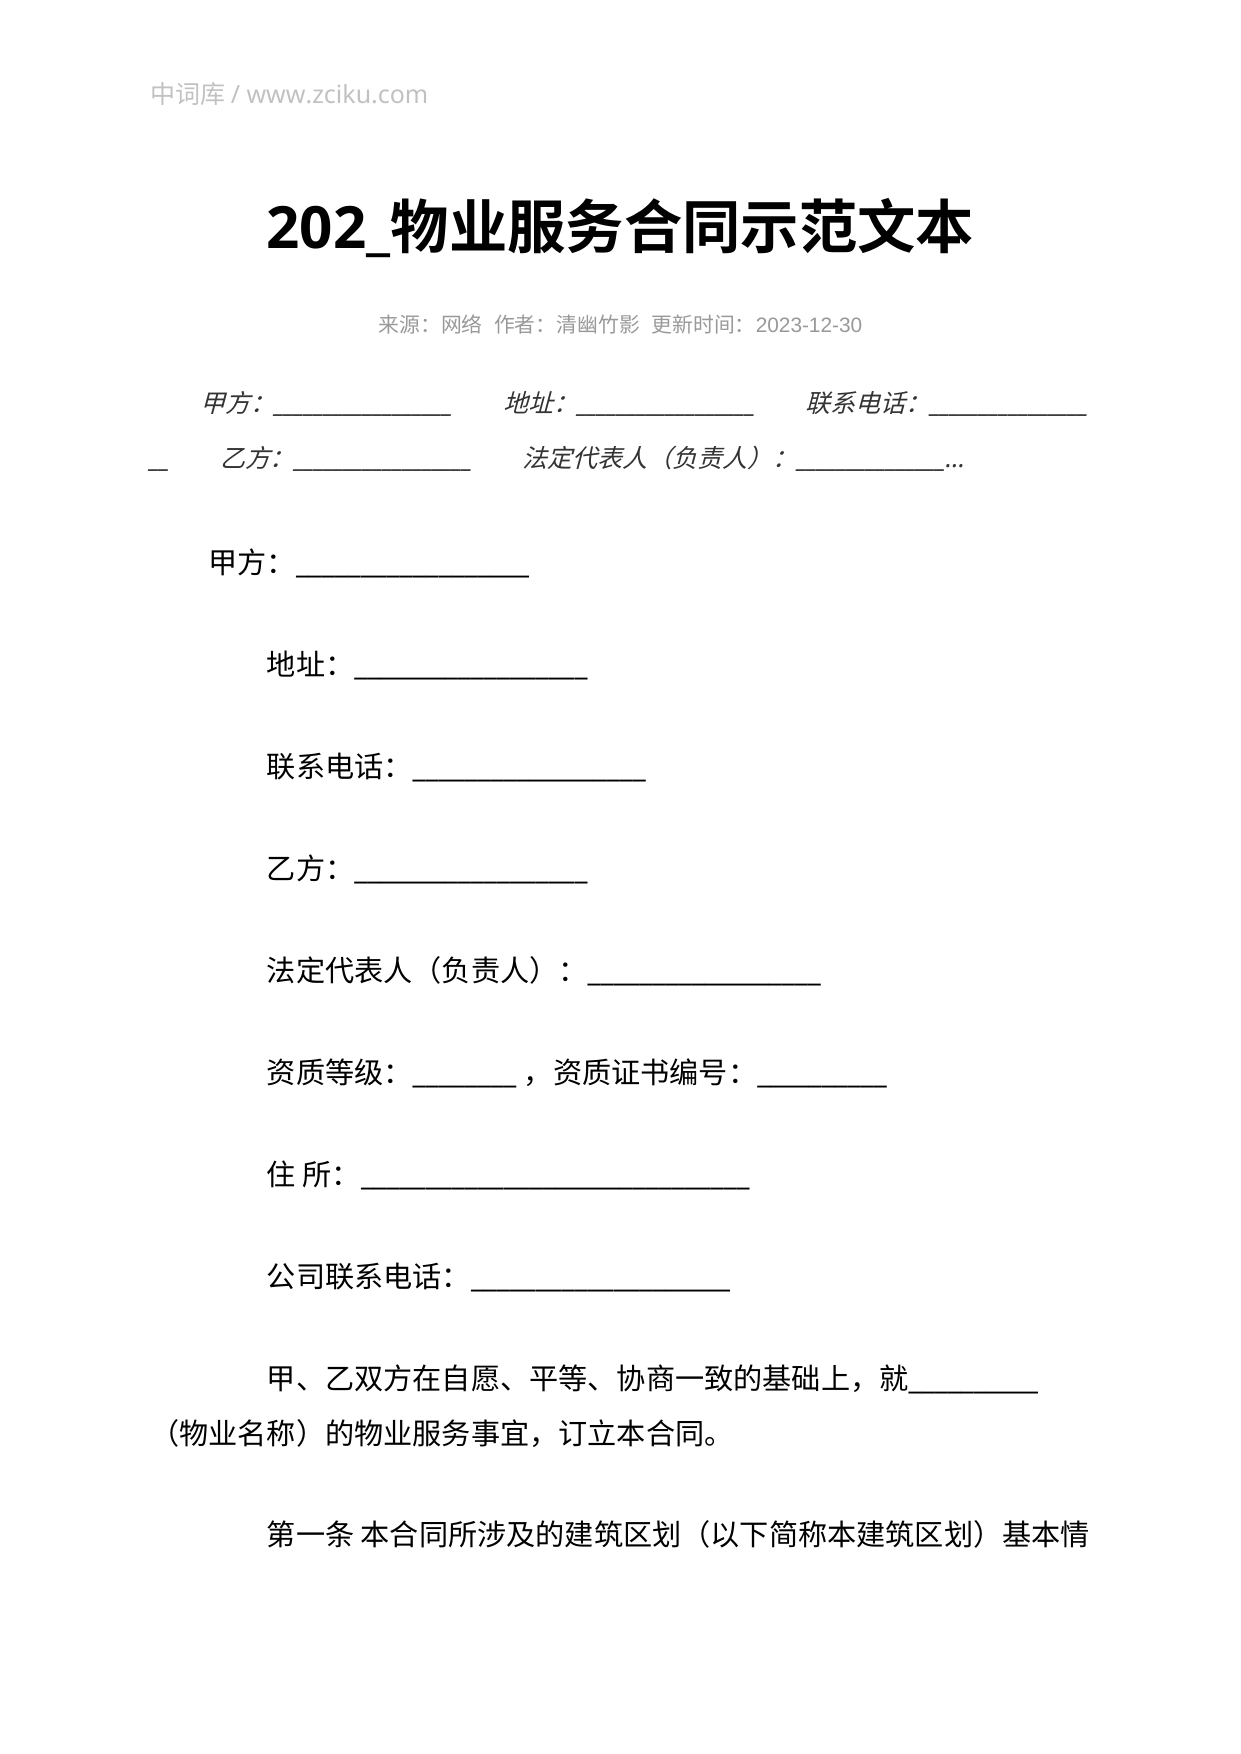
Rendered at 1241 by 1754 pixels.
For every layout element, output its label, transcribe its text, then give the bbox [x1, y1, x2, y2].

text 住 所：______________________________ [150, 1151, 1090, 1194]
text 乙方：__________________ [150, 845, 1090, 888]
text 资质等级：________ ，资质证书编号：__________ [150, 1049, 1090, 1092]
text 联系电话：__________________ [150, 743, 1090, 786]
text 甲方：__________________ 地址：__________________ 联系电话：__________________ 乙方：__________________ 法定代表人（负责人）：_______________... [150, 384, 1090, 474]
text 甲、乙双方在自愿、平等、协商一致的基础上，就__________ （物业名称）的物业服务事宜，订立本合同。 [150, 1355, 1090, 1452]
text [150, 1512, 1090, 1554]
text 地址：__________________ [150, 641, 1090, 684]
subtitle 202_物业服务合同示范文本 [150, 181, 1090, 266]
text 法定代表人（负责人）：__________________ [150, 947, 1090, 990]
text 来源：网络 作者：清幽竹影 更新时间：2023-12-30 [150, 313, 1090, 337]
text 甲方：__________________ [150, 539, 1090, 582]
text 公司联系电话：____________________ [150, 1253, 1090, 1296]
